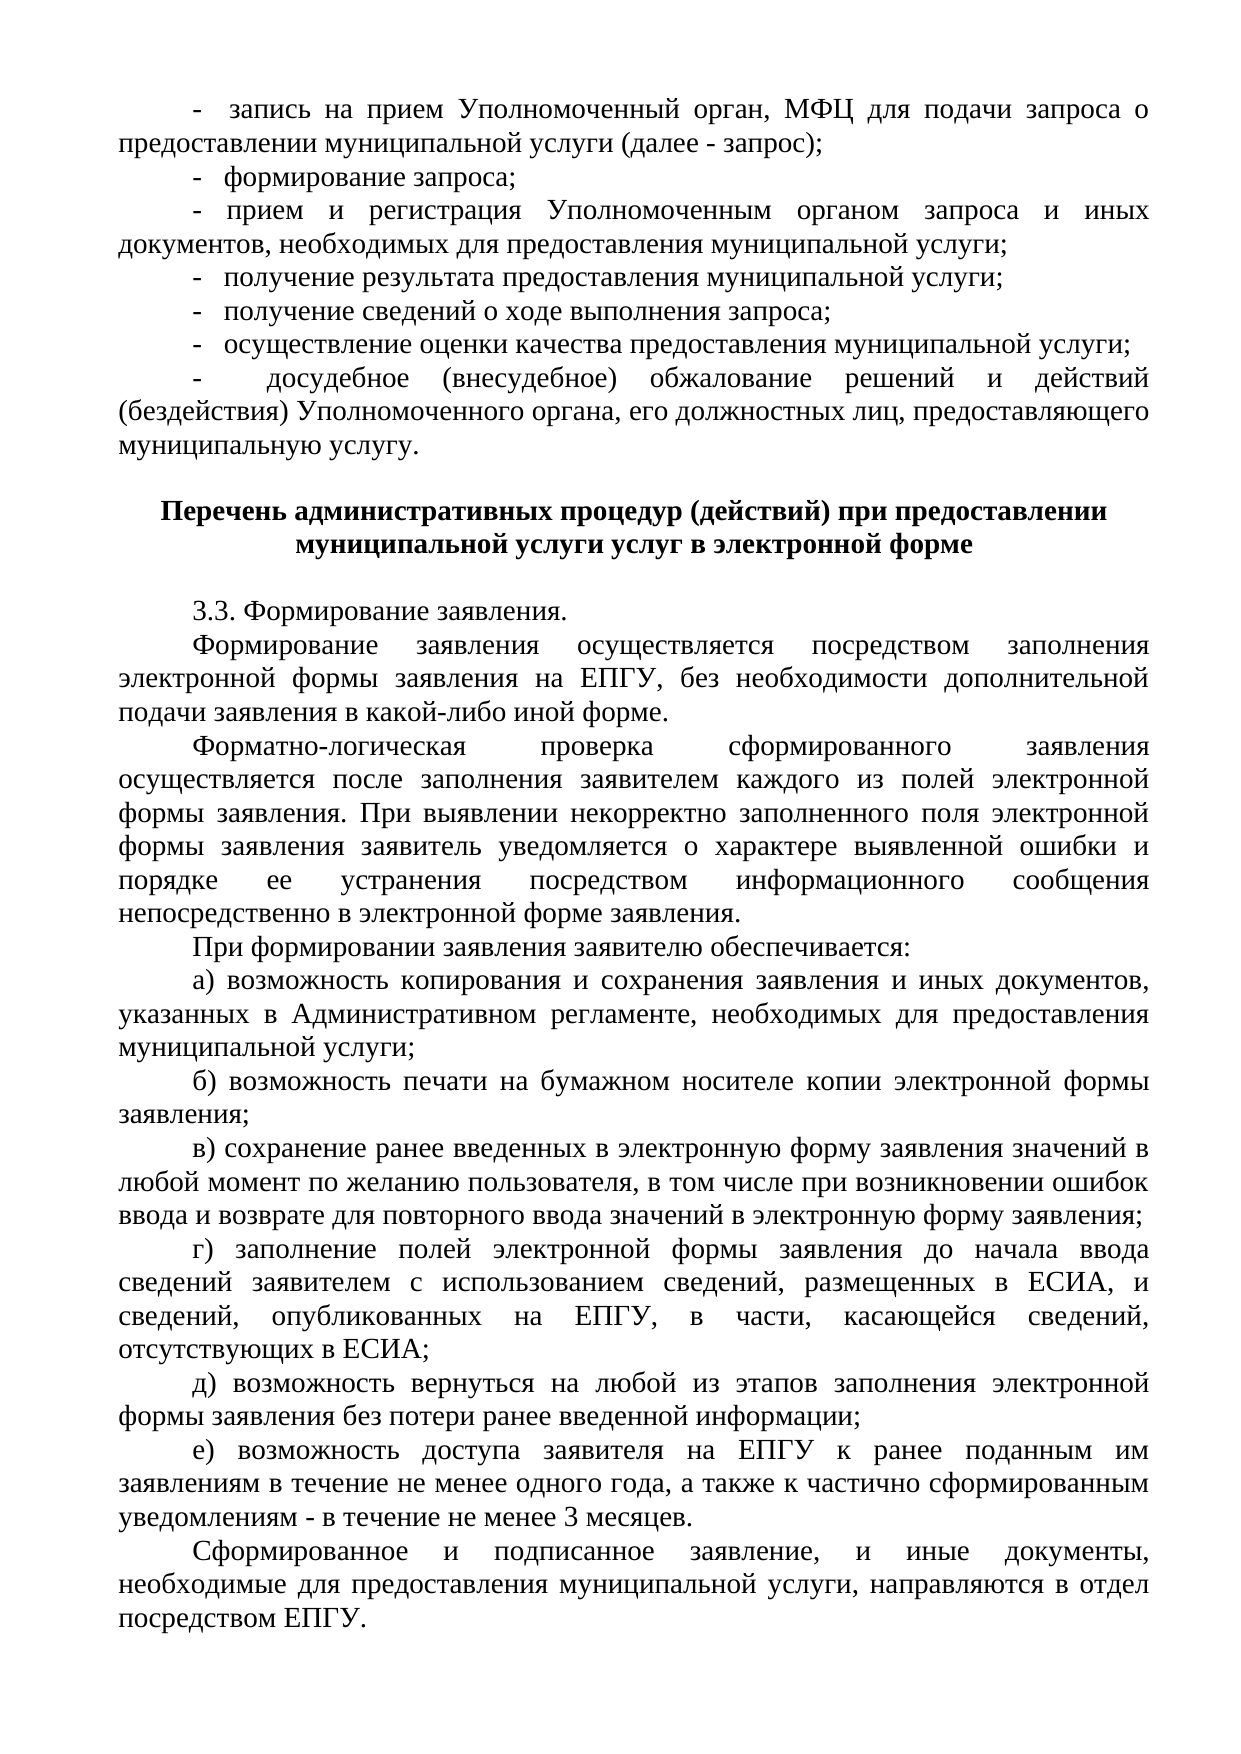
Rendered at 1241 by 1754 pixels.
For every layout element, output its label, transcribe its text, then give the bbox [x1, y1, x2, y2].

text - получение результата предоставления муниципальной услуги; [118, 259, 1150, 293]
text б) возможность печати на бумажном носителе копии электронной формы заявления; [118, 1063, 1150, 1130]
text в) сохранение ранее введенных в электронную форму заявления значений в любой момент по желанию пользователя, в том числе при возникновении ошибок ввода и возврате для повторного ввода значений в электронную форму заявления; [118, 1130, 1150, 1231]
text Форматно-логическая проверка сформированного заявления осуществляется после заполнения заявителем каждого из полей электронной формы заявления. При выявлении некорректно заполненного поля электронной формы заявления заявитель уведомляется о характере выявленной ошибки и порядке ее устранения посредством информационного сообщения непосредственно в электронной форме заявления. [118, 728, 1150, 929]
text - досудебное (внесудебное) обжалование решений и действий (бездействия) Уполномоченного органа, его должностных лиц, предоставляющего муниципальную услугу. [118, 360, 1150, 461]
text При формировании заявления заявителю обеспечивается: [118, 929, 1150, 962]
text 3.3. Формирование заявления. [118, 593, 1150, 627]
text Перечень административных процедур (действий) при предоставлении муниципальной услуги услуг в электронной форме [118, 493, 1150, 560]
text е) возможность доступа заявителя на ЕПГУ к ранее поданным им заявлениям в течение не менее одного года, а также к частично сформированным уведомлениям - в течение не менее 3 месяцев. [118, 1432, 1150, 1533]
text Сформированное и подписанное заявление, и иные документы, необходимые для предоставления муниципальной услуги, направляются в отдел посредством ЕПГУ. [118, 1533, 1150, 1633]
text а) возможность копирования и сохранения заявления и иных документов, указанных в Административном регламенте, необходимых для предоставления муниципальной услуги; [118, 962, 1150, 1063]
text - осуществление оценки качества предоставления муниципальной услуги; [118, 326, 1150, 360]
text Формирование заявления осуществляется посредством заполнения электронной формы заявления на ЕПГУ, без необходимости дополнительной подачи заявления в какой-либо иной форме. [118, 627, 1150, 728]
text - прием и регистрация Уполномоченным органом запроса и иных документов, необходимых для предоставления муниципальной услуги; [118, 192, 1150, 259]
text г) заполнение полей электронной формы заявления до начала ввода сведений заявителем с использованием сведений, размещенных в ЕСИА, и сведений, опубликованных на ЕПГУ, в части, касающейся сведений, отсутствующих в ЕСИА; [118, 1231, 1150, 1365]
text - запись на прием Уполномоченный орган, МФЦ для подачи запроса о предоставлении муниципальной услуги (далее - запрос); [118, 92, 1150, 159]
text - формирование запроса; [118, 159, 1150, 192]
text - получение сведений о ходе выполнения запроса; [118, 293, 1150, 326]
text д) возможность вернуться на любой из этапов заполнения электронной формы заявления без потери ранее введенной информации; [118, 1365, 1150, 1432]
